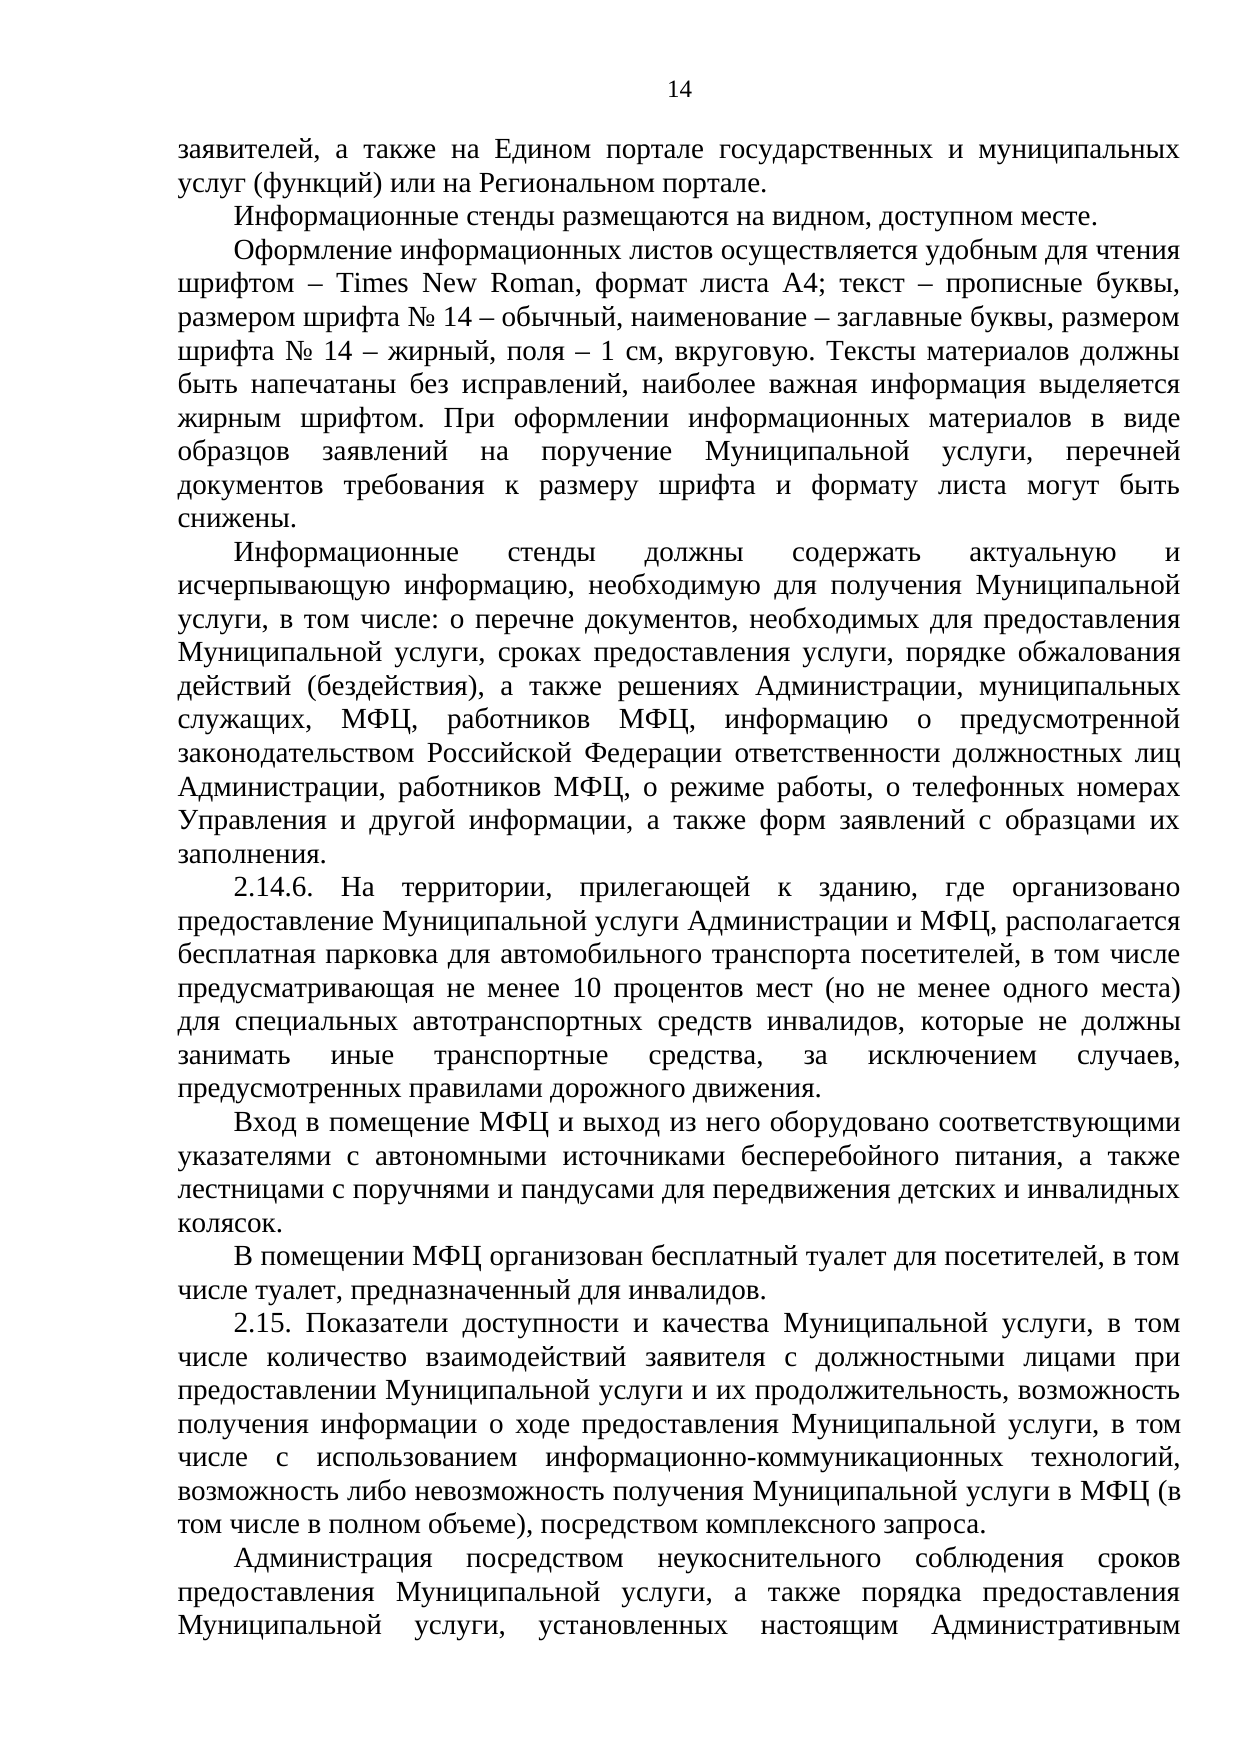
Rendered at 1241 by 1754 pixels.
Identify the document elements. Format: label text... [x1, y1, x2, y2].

text Вход в помещение МФЦ и выход из него оборудовано соответствующими указателями с автономными источниками бесперебойного питания, а также лестницами с поручнями и пандусами для передвижения детских и инвалидных колясок. [177, 1104, 1181, 1238]
text 2.14.6. На территории, прилегающей к зданию, где организовано предоставление Муниципальной услуги Администрации и МФЦ, располагается бесплатная парковка для автомобильного транспорта посетителей, в том числе предусматривающая не менее 10 процентов мест (но не менее одного места) для специальных автотранспортных средств инвалидов, которые не должны занимать иные транспортные средства, за исключением случаев, предусмотренных правилами дорожного движения. [177, 869, 1181, 1104]
text Оформление информационных листов осуществляется удобным для чтения шрифтом – Times New Roman, формат листа А4; текст – прописные буквы, размером шрифта № 14 – обычный, наименование – заглавные буквы, размером шрифта № 14 – жирный, поля – 1 см, вкруговую. Тексты материалов должны быть напечатаны без исправлений, наиболее важная информация выделяется жирным шрифтом. При оформлении информационных материалов в виде образцов заявлений на поручение Муниципальной услуги, перечней документов требования к размеру шрифта и формату листа могут быть снижены. [177, 232, 1181, 534]
text Информационные стенды должны содержать актуальную и исчерпывающую информацию, необходимую для получения Муниципальной услуги, в том числе: о перечне документов, необходимых для предоставления Муниципальной услуги, сроках предоставления услуги, порядке обжалования действий (бездействия), а также решениях Администрации, муниципальных служащих, МФЦ, работников МФЦ, информацию о предусмотренной законодательством Российской Федерации ответственности должностных лиц Администрации, работников МФЦ, о режиме работы, о телефонных номерах Управления и другой информации, а также форм заявлений с образцами их заполнения. [177, 534, 1181, 869]
text Информационные стенды размещаются на видном, доступном месте. [177, 198, 1181, 232]
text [177, 131, 1181, 198]
text 2.15. Показатели доступности и качества Муниципальной услуги, в том числе количество взаимодействий заявителя с должностными лицами при предоставлении Муниципальной услуги и их продолжительность, возможность получения информации о ходе предоставления Муниципальной услуги, в том числе с использованием информационно-коммуникационных технологий, возможность либо невозможность получения Муниципальной услуги в МФЦ (в том числе в полном объеме), посредством комплексного запроса. [177, 1305, 1181, 1540]
text В помещении МФЦ организован бесплатный туалет для посетителей, в том числе туалет, предназначенный для инвалидов. [177, 1238, 1181, 1305]
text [177, 1540, 1181, 1641]
